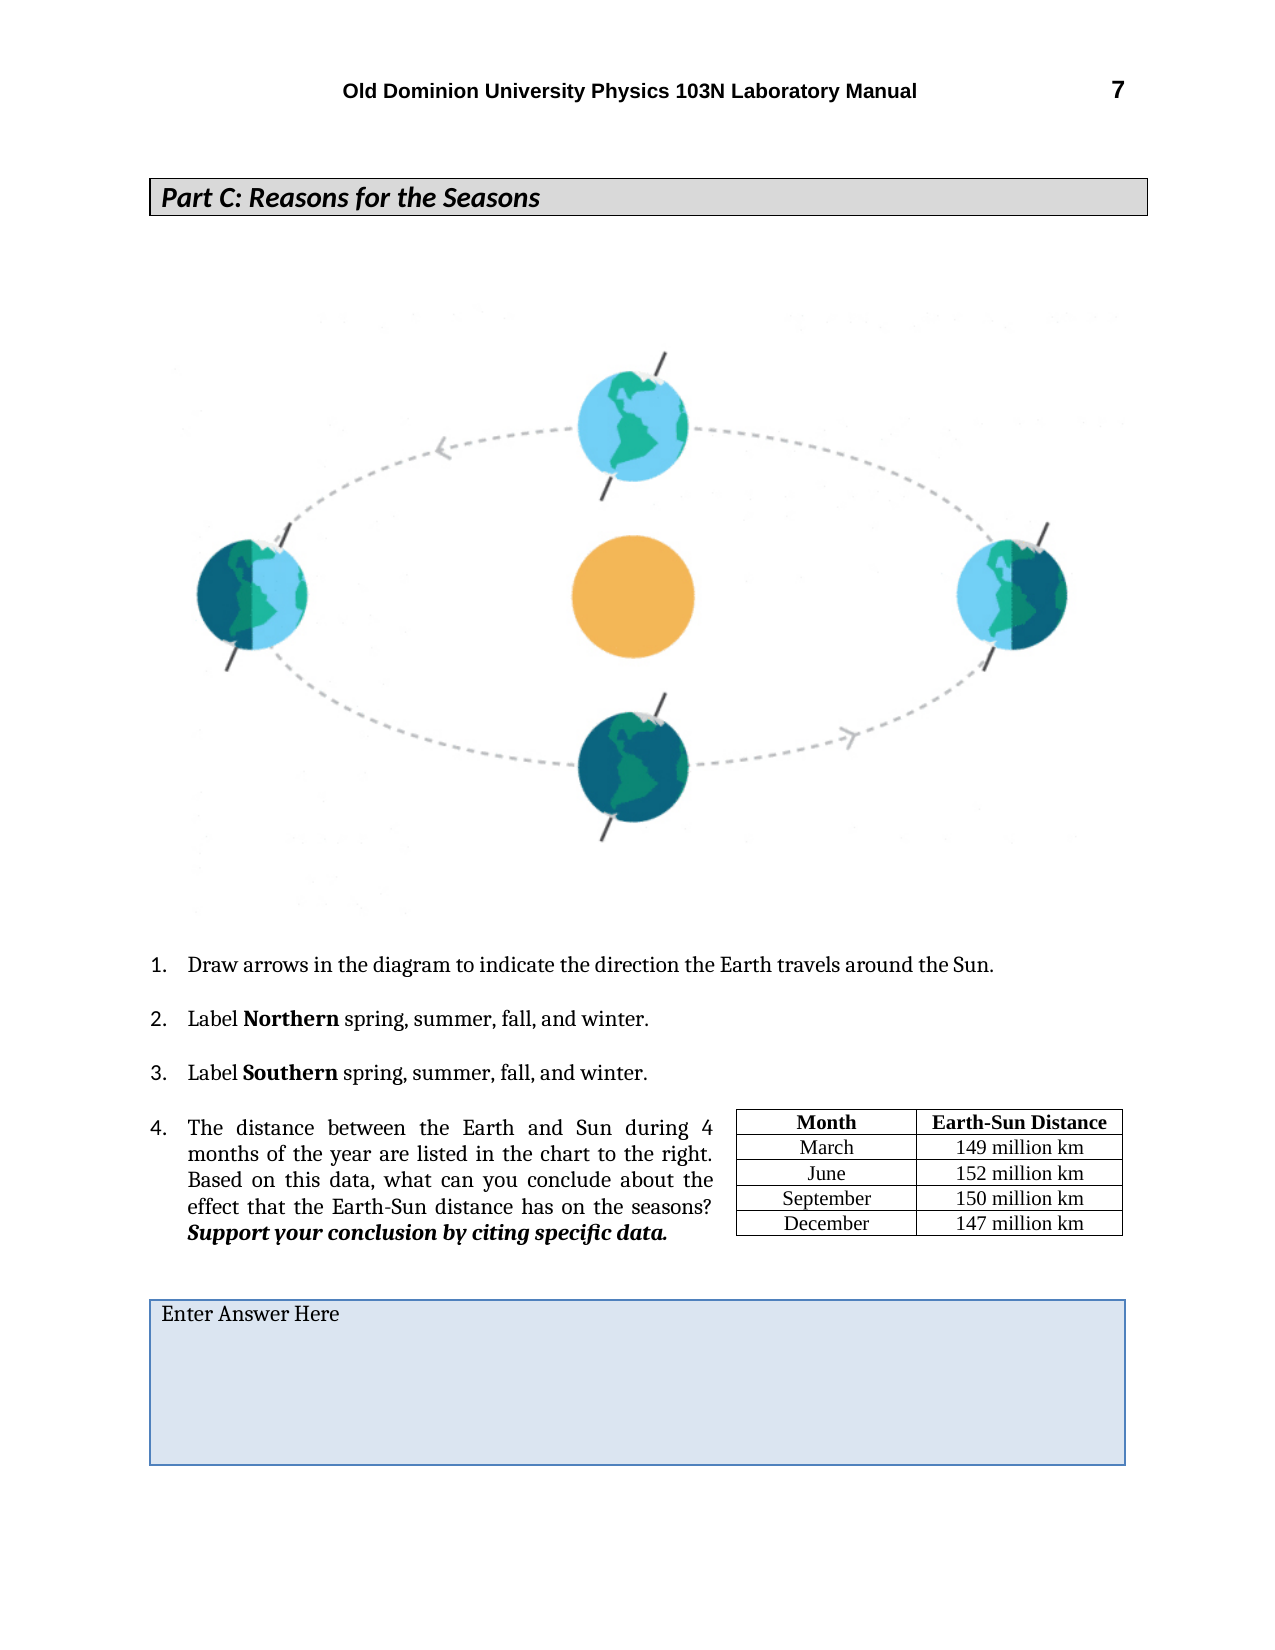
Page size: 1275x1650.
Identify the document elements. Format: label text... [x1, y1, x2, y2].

list Draw arrows in the diagram to indicate the direction the Earth travels around the Sun. [150, 950, 1125, 978]
list Label Northern spring, summer, fall, and winter. [150, 1004, 1125, 1032]
list Label Southern spring, summer, fall, and winter. [150, 1058, 1125, 1087]
list The distance between the Earth and Sun during 4 months of the year are listed in the chart to the right. Based on this data, what can you conclude about the effect that the Earth-Sun distance has on the seasons? Support your conclusion by citing specific data. [150, 1113, 1125, 1246]
table_header Enter Answer Here [151, 1301, 1124, 1464]
table_header Part C: Reasons for the Seasons [151, 179, 1147, 215]
picture [150, 271, 1125, 922]
